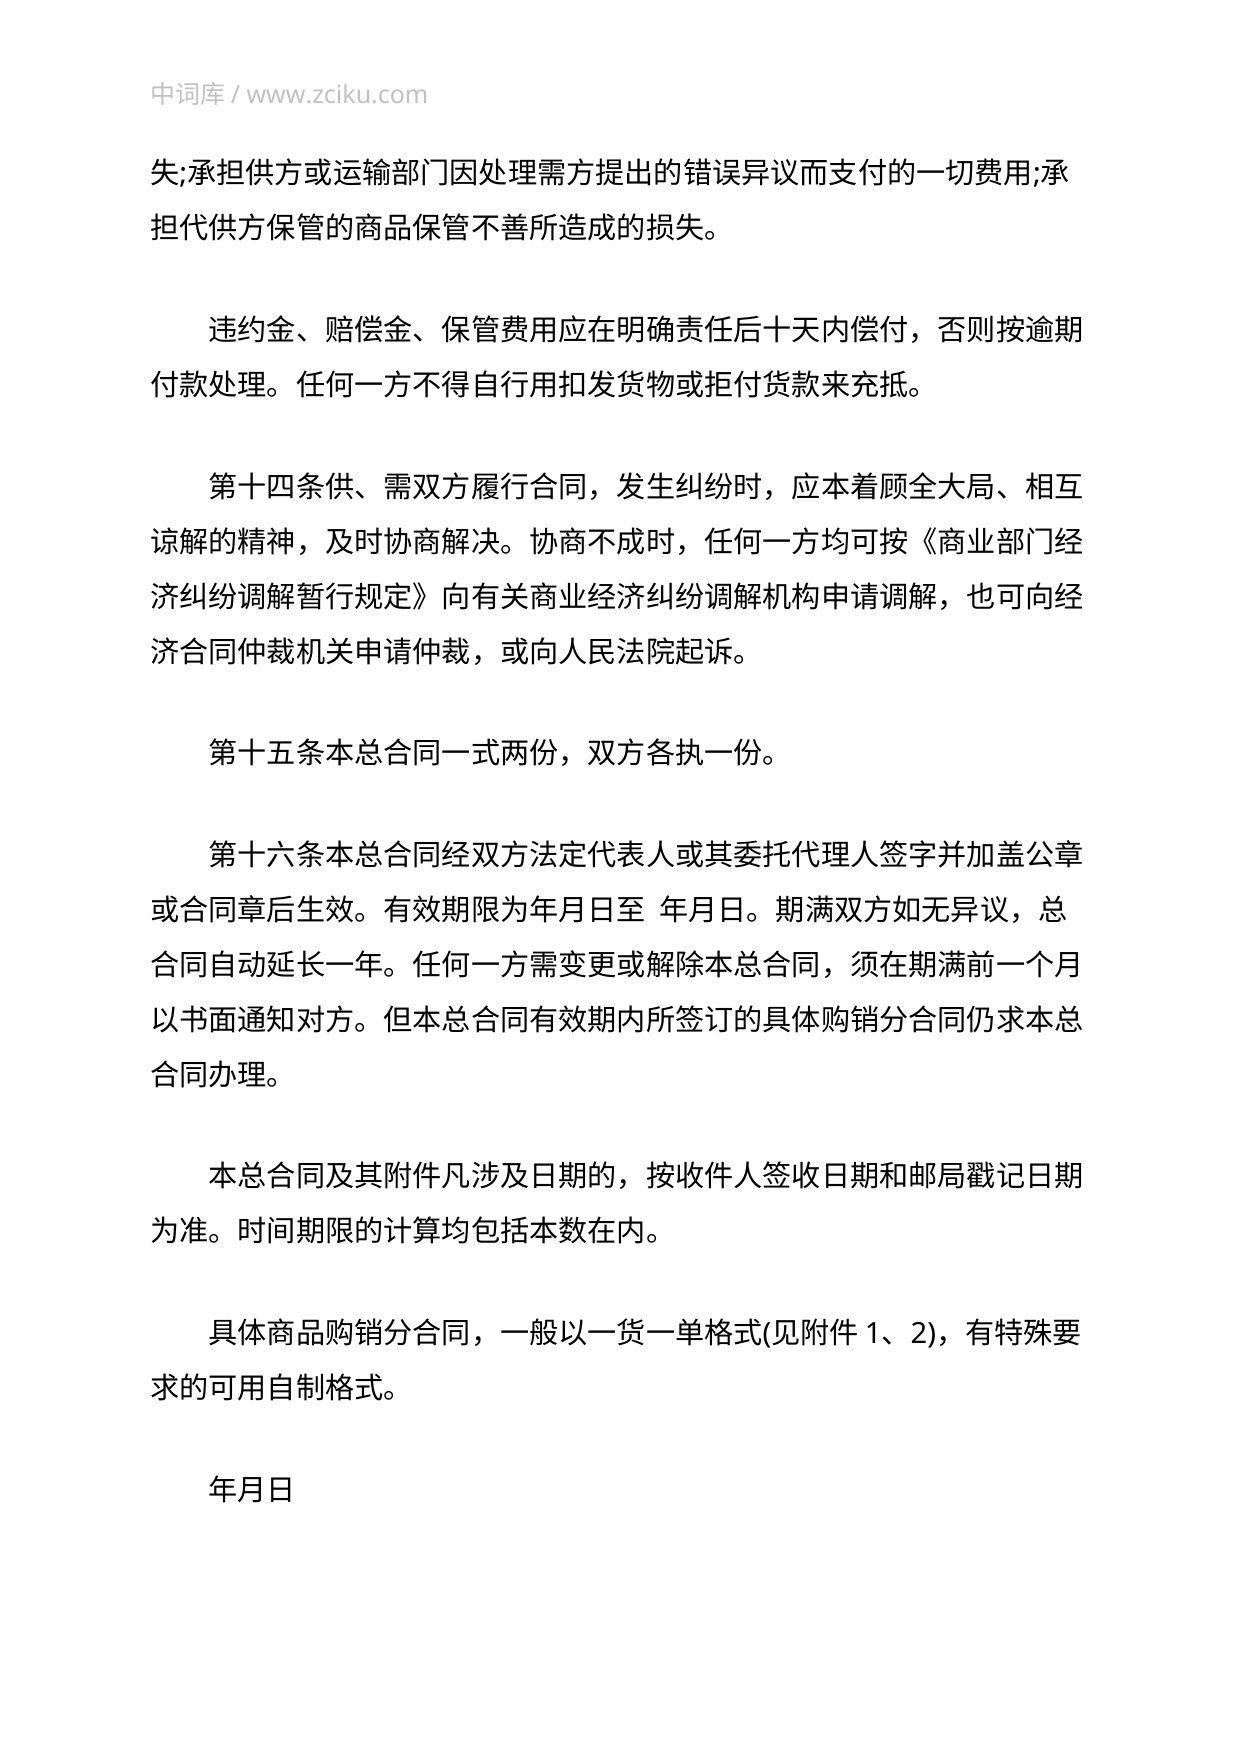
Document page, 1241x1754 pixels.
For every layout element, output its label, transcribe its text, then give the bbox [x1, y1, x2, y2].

text 第十五条本总合同一式两份，双方各执一份。 [150, 730, 1090, 772]
text 第十四条供、需双方履行合同，发生纠纷时，应本着顾全大局、相互谅解的精神，及时协商解决。协商不成时，任何一方均可按《商业部门经济纠纷调解暂行规定》向有关商业经济纠纷调解机构申请调解，也可向经济合同仲裁机关申请仲裁，或向人民法院起诉。 [150, 463, 1090, 670]
text 第十六条本总合同经双方法定代表人或其委托代理人签字并加盖公章或合同章后生效。有效期限为年月日至 年月日。期满双方如无异议，总合同自动延长一年。任何一方需变更或解除本总合同，须在期满前一个月以书面通知对方。但本总合同有效期内所签订的具体购销分合同仍求本总合同办理。 [150, 832, 1090, 1093]
text 年月日 [150, 1466, 1090, 1509]
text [150, 150, 1090, 247]
text 违约金、赔偿金、保管费用应在明确责任后十天内偿付，否则按逾期付款处理。任何一方不得自行用扣发货物或拒付货款来充抵。 [150, 307, 1090, 404]
text 具体商品购销分合同，一般以一货一单格式(见附件1、2)，有特殊要求的可用自制格式。 [150, 1310, 1090, 1407]
text 本总合同及其附件凡涉及日期的，按收件人签收日期和邮局戳记日期为准。时间期限的计算均包括本数在内。 [150, 1153, 1090, 1250]
